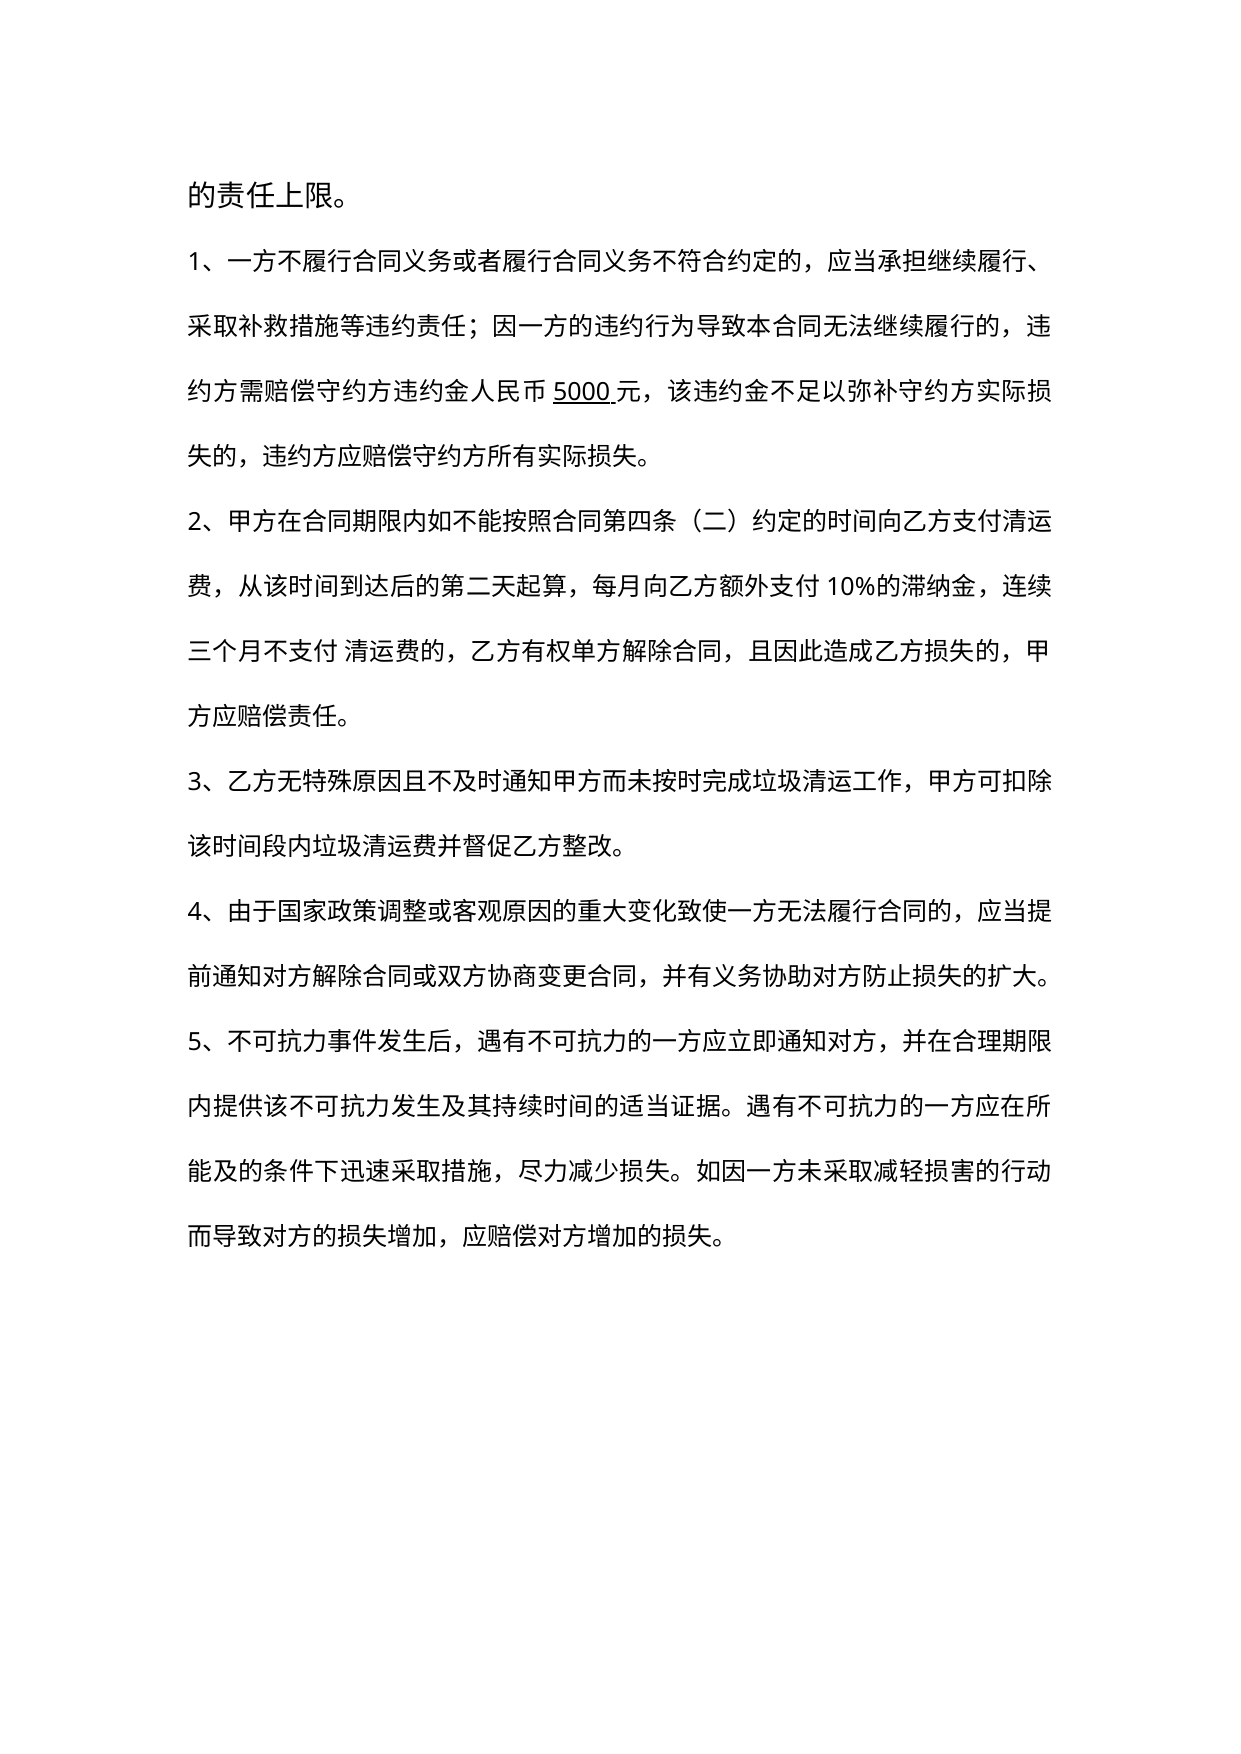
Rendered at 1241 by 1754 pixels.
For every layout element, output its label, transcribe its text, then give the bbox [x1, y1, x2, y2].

text 4、由于国家政策调整或客观原因的重大变化致使一方无法履行合同的，应当提前通知对方解除合同或双方协商变更合同，并有义务协助对方防止损失的扩大。 [187, 877, 1053, 1007]
text 3、乙方无特殊原因且不及时通知甲方而未按时完成垃圾清运工作，甲方可扣除该时间段内垃圾清运费并督促乙方整改。 [187, 747, 1053, 877]
text 2、甲方在合同期限内如不能按照合同第四条（二）约定的时间向乙方支付清运费，从该时间到达后的第二天起算，每月向乙方额外支付10%的滞纳金，连续三个月不支付 清运费的，乙方有权单方解除合同，且因此造成乙方损失的，甲方应赔偿责任。 [187, 487, 1053, 747]
text 1、一方不履行合同义务或者履行合同义务不符合约定的，应当承担继续履行、采取补救措施等违约责任；因一方的违约行为导致本合同无法继续履行的，违约方需赔偿守约方违约金人民币5000元，该违约金不足以弥补守约方实际损失的，违约方应赔偿守约方所有实际损失。 [187, 227, 1053, 487]
text 5、不可抗力事件发生后，遇有不可抗力的一方应立即通知对方，并在合理期限内提供该不可抗力发生及其持续时间的适当证据。遇有不可抗力的一方应在所能及的条件下迅速采取措施，尽力减少损失。如因一方未采取减轻损害的行动而导致对方的损失增加，应赔偿对方增加的损失。 [187, 1007, 1053, 1267]
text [187, 162, 1053, 227]
